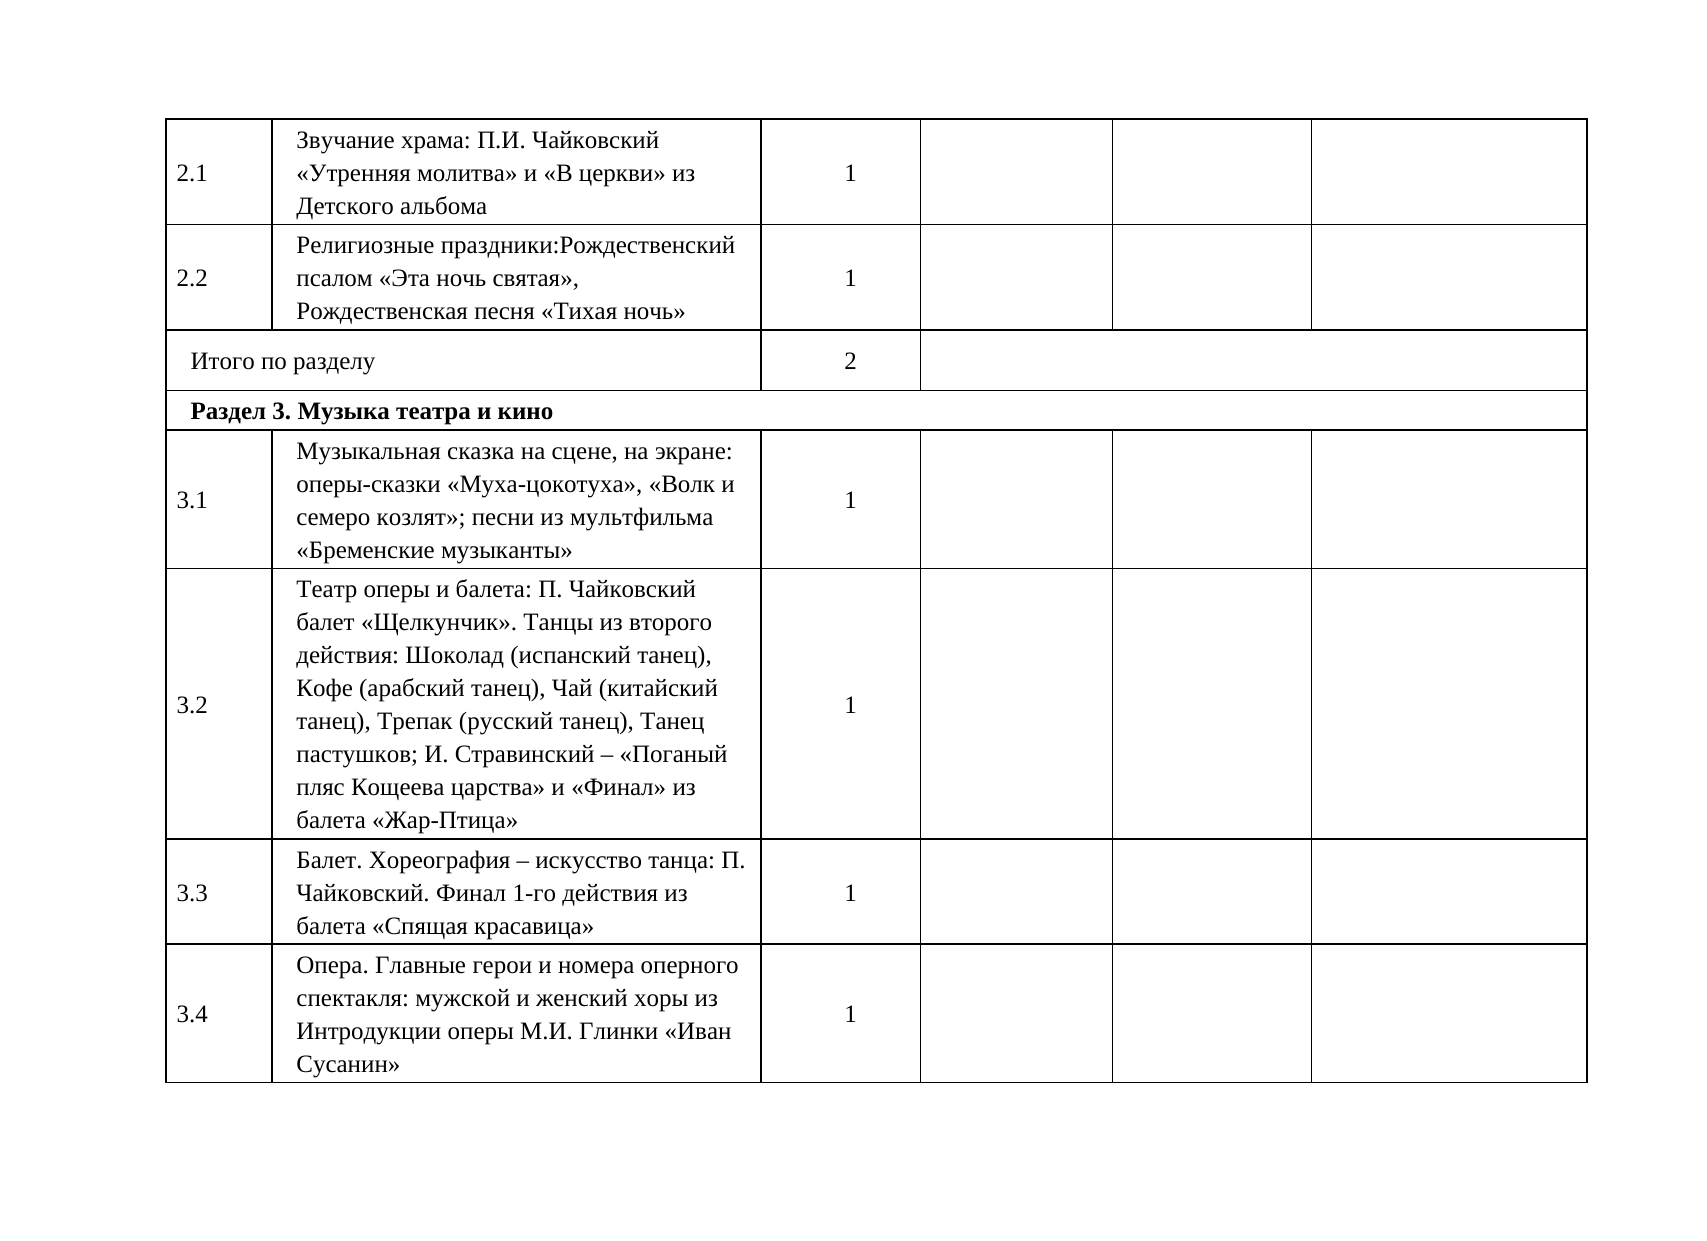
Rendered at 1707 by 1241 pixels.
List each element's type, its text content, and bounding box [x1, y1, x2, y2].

table_cell 2.2 [167, 225, 271, 329]
table_cell [921, 331, 1586, 389]
table_cell 1 [762, 431, 920, 567]
table_cell 2.1 [167, 120, 271, 223]
table_cell [1312, 225, 1586, 329]
table_cell Итого по разделу [167, 331, 760, 389]
table_cell [1312, 431, 1586, 567]
table_cell [921, 120, 1112, 223]
table_cell Опера. Главные герои и номера оперного спектакля: мужской и женский хоры из Интродукции оперы М.И. Глинки «Иван Сусанин» [273, 945, 760, 1082]
table_cell [1312, 840, 1586, 943]
table_cell [921, 225, 1112, 329]
table_cell Балет. Хореография – искусство танца: П. Чайковский. Финал 1-го действия из балета «Спящая красавица» [273, 840, 760, 943]
table_cell [1113, 120, 1311, 223]
table_cell [921, 945, 1112, 1082]
table_cell 1 [762, 945, 920, 1082]
table_cell 2 [762, 331, 920, 389]
table_cell Звучание храма: П.И. Чайковский «Утренняя молитва» и «В церкви» из Детского альбома [273, 120, 760, 223]
table_cell [1113, 431, 1311, 567]
table_cell Музыкальная сказка на сцене, на экране: оперы-сказки «Муха-цокотуха», «Волк и семеро козлят»; песни из мультфильма «Бременские музыканты» [273, 431, 760, 567]
table_cell 1 [762, 120, 920, 223]
table_cell Раздел 3. Музыка театра и кино [167, 391, 1586, 429]
table_cell 3.1 [167, 431, 271, 567]
table_cell 3.3 [167, 840, 271, 943]
table_cell [921, 569, 1112, 838]
table_cell 1 [762, 840, 920, 943]
table_cell [1312, 945, 1586, 1082]
table_cell [1312, 569, 1586, 838]
table_cell 1 [762, 225, 920, 329]
table_cell [921, 840, 1112, 943]
table_cell 3.2 [167, 569, 271, 838]
table_cell [1312, 120, 1586, 223]
table_cell 1 [762, 569, 920, 838]
table_cell [921, 431, 1112, 567]
table_cell 3.4 [167, 945, 271, 1082]
table_cell Театр оперы и балета: П. Чайковский балет «Щелкунчик». Танцы из второго действия: Шоколад (испанский танец), Кофе (арабский танец), Чай (китайский танец), Трепак (русский танец), Танец пастушков; И. Стравинский – «Поганый пляс Кощеева царства» и «Финал» из балета «Жар-Птица» [273, 569, 760, 838]
table_cell [1113, 569, 1311, 838]
table_cell [1113, 945, 1311, 1082]
table_cell [1113, 840, 1311, 943]
table_cell Религиозные праздники:Рождественский псалом «Эта ночь святая», Рождественская песня «Тихая ночь» [273, 225, 760, 329]
table_cell [1113, 225, 1311, 329]
